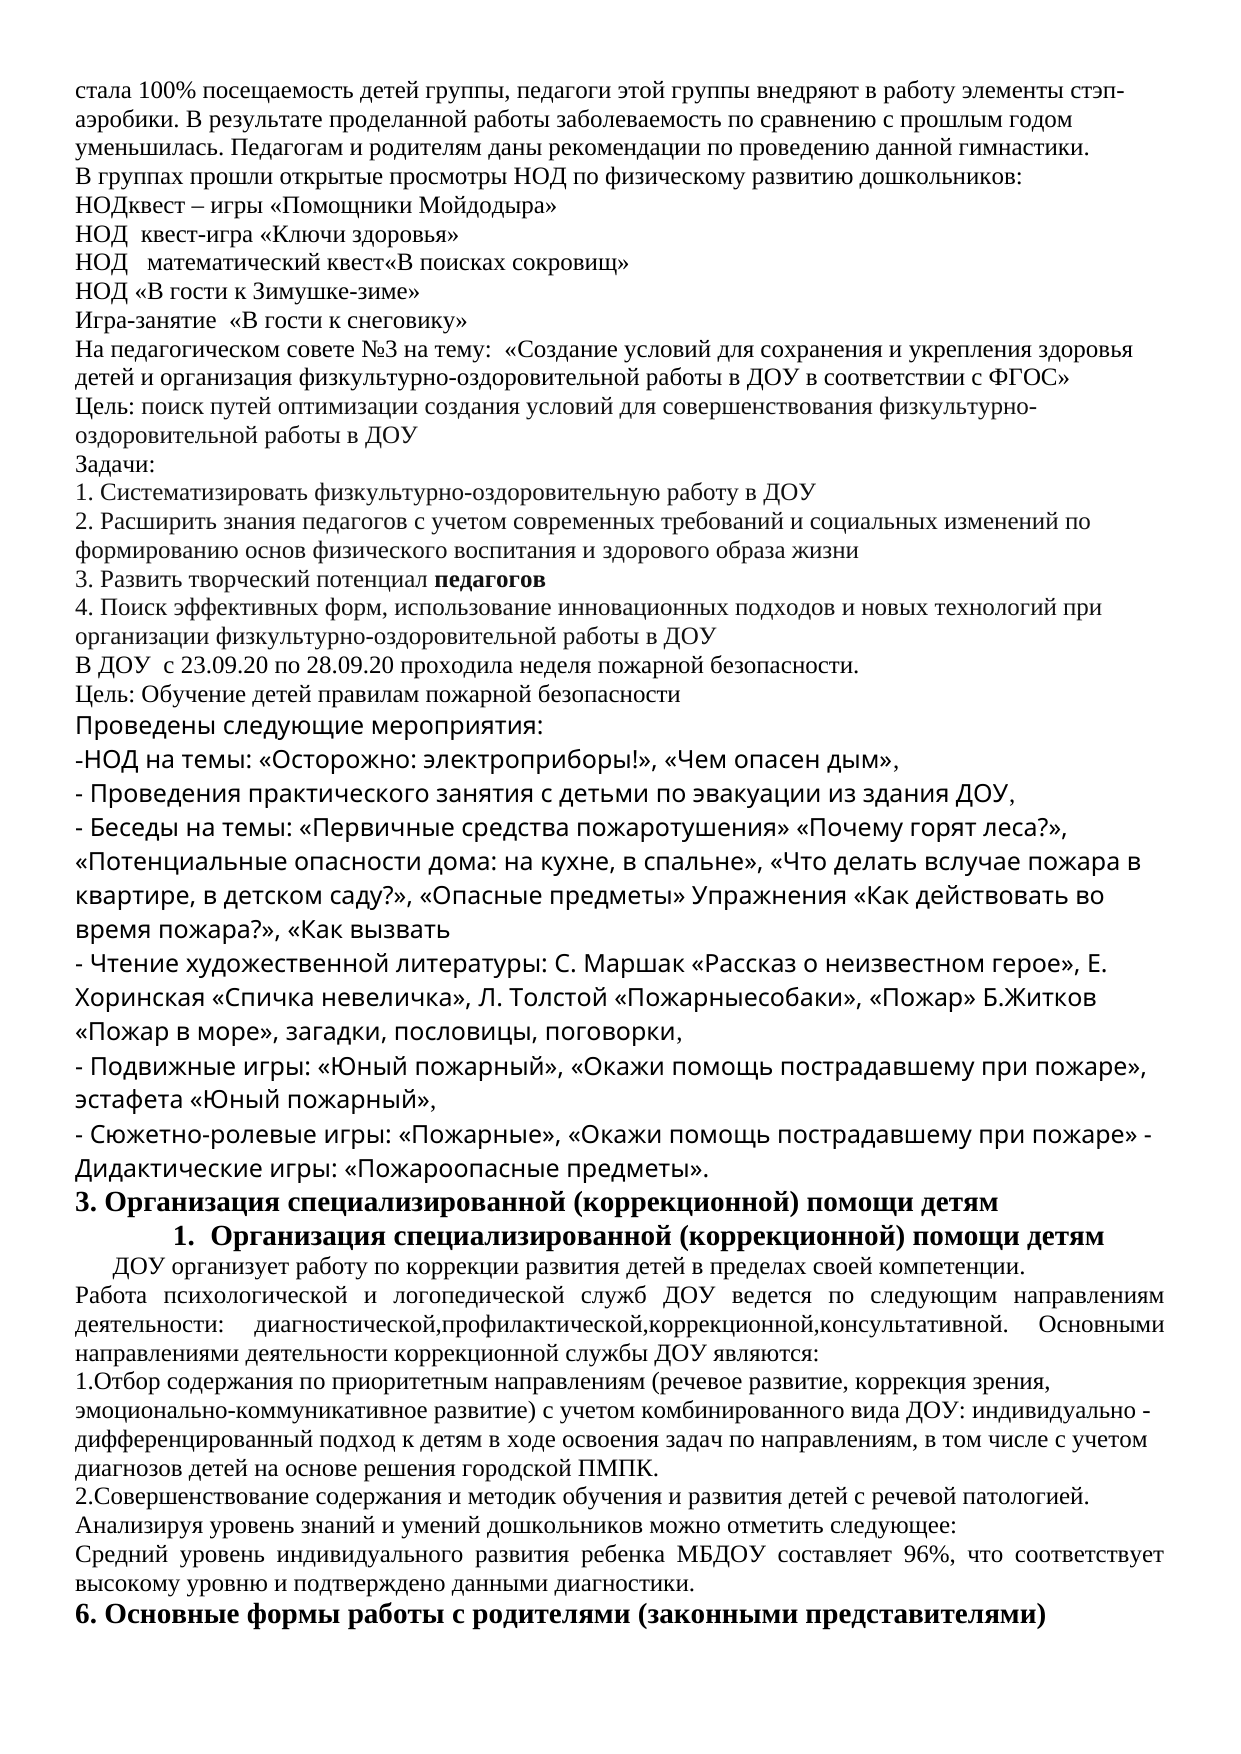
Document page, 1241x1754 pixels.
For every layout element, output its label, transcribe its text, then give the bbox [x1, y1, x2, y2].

text Работа психологической и логопедической служб ДОУ ведется по следующим направлениям деятельности: диагностической,профилактической,коррекционной,консультативной. Основными направлениями деятельности коррекционной службы ДОУ являются: [75, 1280, 1165, 1366]
text - Проведения практического занятия с детьми по эвакуации из здания ДОУ, [75, 776, 1165, 810]
text Цель: Обучение детей правилам пожарной безопасности [75, 679, 1165, 707]
text 1.Отбор содержания по приоритетным направлениям (речевое развитие, коррекция зрения, эмоционально-коммуникативное развитие) с учетом комбинированного вида ДОУ: индивидуально - дифференцированный подход к детям в ходе освоения задач по направлениям, в том числе с учетом диагнозов детей на основе решения городской ПМПК. [75, 1366, 1165, 1481]
text НОД математический квест«В поисках сокровищ» [75, 247, 1165, 276]
text 2.Совершенствование содержания и методик обучения и развития детей с речевой патологией. [75, 1481, 1165, 1510]
text ДОУ организует работу по коррекции развития детей в пределах своей компетенции. [112, 1251, 1165, 1280]
text В группах прошли открытые просмотры НОД по физическому развитию дошкольников: [75, 161, 1165, 190]
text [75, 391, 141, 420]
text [75, 75, 1165, 161]
text - Подвижные игры: «Юный пожарный», «Окажи помощь пострадавшему при пожаре», эстафета «Юный пожарный», [75, 1048, 1165, 1116]
text - Сюжетно-ролевые игры: «Пожарные», «Окажи помощь пострадавшему при пожаре» - Дидактические игры: «Пожароопасные предметы». [75, 1116, 1165, 1184]
text 3. Организация специализированной (коррекционной) помощи детям [75, 1184, 1165, 1218]
text 4. Поиск эффективных форм, использование инновационных подходов и новых технологий при организации физкультурно-оздоровительной работы в ДОУ [75, 592, 1165, 650]
text В ДОУ с 23.09.20 по 28.09.20 проходила неделя пожарной безопасности. [75, 650, 1165, 679]
text НОДквест – игры «Помощники Мойдодыра» [75, 190, 1165, 219]
text 1. Систематизировать физкультурно-оздоровительную работу в ДОУ [75, 477, 1165, 506]
text 3. Развить творческий потенциал педагогов [75, 564, 1165, 592]
text Проведены следующие мероприятия: [75, 707, 1165, 742]
text Цель: поиск путей оптимизации создания условий для совершенствования физкультурно-оздоровительной работы в ДОУ [418, 391, 1165, 449]
text 2. Расширить знания педагогов с учетом современных требований и социальных изменений по формированию основ физического воспитания и здорового образа жизни [75, 506, 1165, 564]
text Задачи: [75, 449, 1165, 477]
text -НОД на темы: «Осторожно: электроприборы!», «Чем опасен дым», [75, 742, 1165, 776]
text 6. Основные формы работы с родителями (законными представителями) [75, 1596, 1165, 1630]
text НОД «В гости к Зимушке-зиме» [75, 276, 1165, 305]
text НОД квест-игра «Ключи здоровья» [75, 219, 1165, 247]
text Средний уровень индивидуального развития ребенка МБДОУ составляет 96%, что соответствует высокому уровню и подтверждено данными диагностики. [75, 1539, 1165, 1596]
text На педагогическом совете №3 на тему: «Создание условий для сохранения и укрепления здоровья детей и организация физкультурно-оздоровительной работы в ДОУ в соответствии с ФГОС» [75, 334, 1165, 391]
text Анализируя уровень знаний и умений дошкольников можно отметить следующее: [75, 1510, 1165, 1539]
text - Чтение художественной литературы: С. Маршак «Рассказ о неизвестном герое», Е. Хоринская «Спичка невеличка», Л. Толстой «Пожарныесобаки», «Пожар» Б.Житков «Пожар в море», загадки, пословицы, поговорки, [75, 946, 1165, 1048]
text - Беседы на темы: «Первичные средства пожаротушения» «Почему горят леса?», «Потенциальные опасности дома: на кухне, в спальне», «Что делать вслучае пожара в квартире, в детском саду?», «Опасные предметы» Упражнения «Как действовать во время пожара?», «Как вызвать [75, 810, 1165, 946]
text Игра-занятие «В гости к снеговику» [75, 305, 1165, 334]
list Организация специализированной (коррекционной) помощи детям [112, 1218, 1165, 1251]
